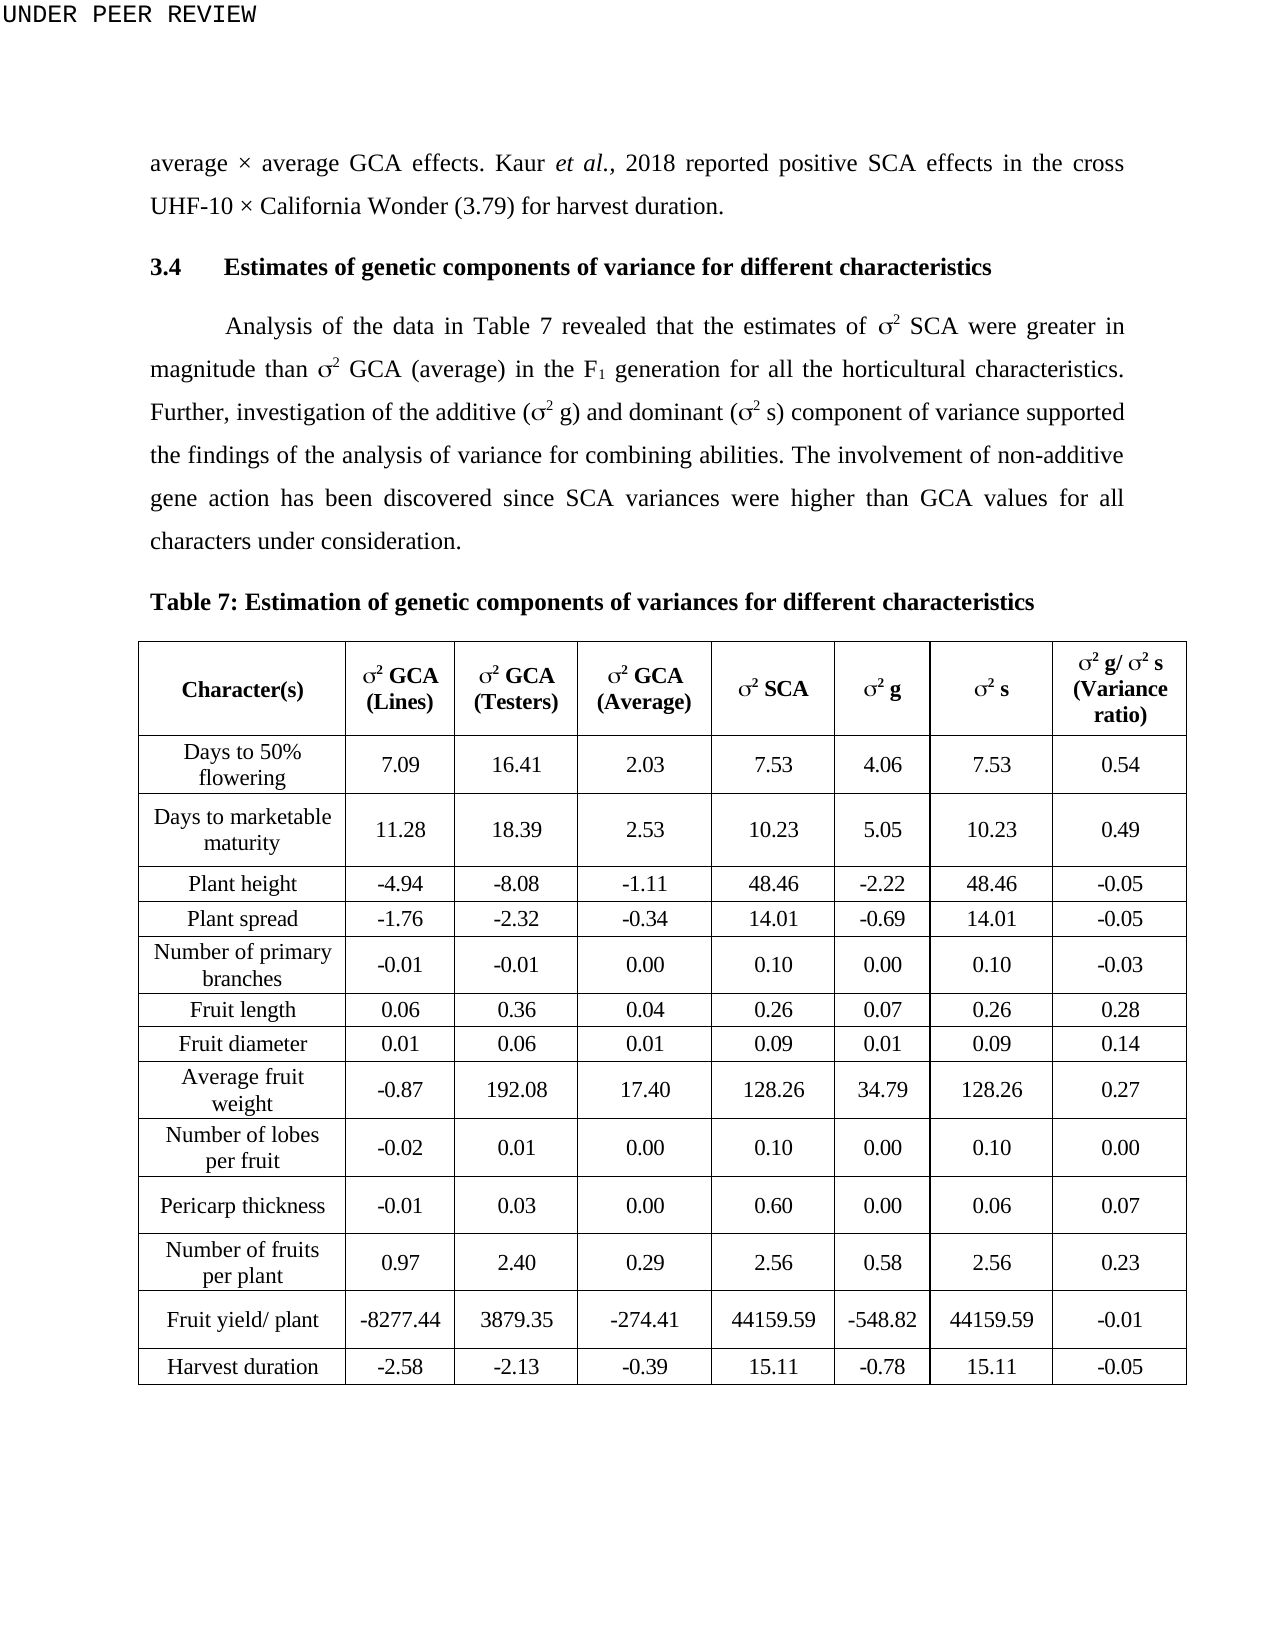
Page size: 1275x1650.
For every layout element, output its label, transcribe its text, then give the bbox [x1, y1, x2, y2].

table_cell 0.00 [835, 1177, 929, 1233]
table_cell 2.56 [931, 1234, 1052, 1290]
table_cell 7.53 [712, 736, 834, 792]
table_cell -0.05 [1053, 867, 1186, 901]
table_cell 2.03 [578, 736, 711, 792]
table_cell 0.10 [712, 1119, 834, 1176]
table_cell 0.00 [835, 937, 929, 993]
table_cell 0.27 [1053, 1062, 1186, 1118]
table_cell -4.94 [346, 867, 454, 901]
table_cell 0.01 [346, 1027, 454, 1061]
table_cell 128.26 [931, 1062, 1052, 1118]
table_header 2 GCA (Lines) [346, 642, 454, 735]
table_cell -548.82 [835, 1291, 929, 1347]
table_cell 0.60 [712, 1177, 834, 1233]
table_cell 0.09 [931, 1027, 1052, 1061]
table_cell 0.23 [1053, 1234, 1186, 1290]
table_cell 48.46 [931, 867, 1052, 901]
table_cell 0.97 [346, 1234, 454, 1290]
table_cell 11.28 [346, 794, 454, 866]
table_cell 18.39 [455, 794, 577, 866]
table_cell 0.06 [346, 994, 454, 1026]
table_cell Number of lobes per fruit [139, 1119, 345, 1176]
table_cell 2.40 [455, 1234, 577, 1290]
table_cell -0.03 [1053, 937, 1186, 993]
table_cell 0.10 [931, 1119, 1052, 1176]
table_header 2 g/ 2 s (Variance ratio) [1053, 642, 1186, 735]
table_cell 0.10 [712, 937, 834, 993]
table_cell 0.01 [835, 1027, 929, 1061]
table_cell -0.02 [346, 1119, 454, 1176]
table_cell Average fruit weight [139, 1062, 345, 1118]
table_cell -8277.44 [346, 1291, 454, 1347]
table_cell -0.05 [1053, 1349, 1186, 1383]
table_cell 0.00 [578, 1119, 711, 1176]
table_cell 3879.35 [455, 1291, 577, 1347]
table_cell 10.23 [712, 794, 834, 866]
table_cell 16.41 [455, 736, 577, 792]
table_cell 0.00 [1053, 1119, 1186, 1176]
table_cell 2.53 [578, 794, 711, 866]
table_cell -1.76 [346, 902, 454, 936]
table_cell -0.01 [346, 937, 454, 993]
table_cell 17.40 [578, 1062, 711, 1118]
table_cell Number of primary branches [139, 937, 345, 993]
subtitle Table 7: Estimation of genetic components of variances for different characteristics [150, 587, 1200, 616]
table_cell 0.06 [455, 1027, 577, 1061]
table_cell -1.11 [578, 867, 711, 901]
table_cell -0.34 [578, 902, 711, 936]
table_cell -0.39 [578, 1349, 711, 1383]
table_cell 15.11 [712, 1349, 834, 1383]
table_cell Pericarp thickness [139, 1177, 345, 1233]
table_cell 0.01 [578, 1027, 711, 1061]
table_cell 34.79 [835, 1062, 929, 1118]
table_cell 0.54 [1053, 736, 1186, 792]
table_cell -0.01 [1053, 1291, 1186, 1347]
table_cell 0.26 [712, 994, 834, 1026]
table_cell 0.10 [931, 937, 1052, 993]
table_cell 0.00 [578, 1177, 711, 1233]
table_cell 0.07 [1053, 1177, 1186, 1233]
table_cell -0.69 [835, 902, 929, 936]
table_cell Days to 50% flowering [139, 736, 345, 792]
table_cell Harvest duration [139, 1349, 345, 1383]
table_cell 0.58 [835, 1234, 929, 1290]
table_header Character(s) [139, 642, 345, 735]
table_cell -0.05 [1053, 902, 1186, 936]
table_cell 10.23 [931, 794, 1052, 866]
table_cell 44159.59 [712, 1291, 834, 1347]
table_cell -2.32 [455, 902, 577, 936]
table_cell -0.87 [346, 1062, 454, 1118]
text Analysis of the data in Table 7 revealed that the estimates of 2 SCA were greater in magnitude than 2 GCA (average) in the F1 generation for all the horticultural characteristics. Further, investigation of the additive (2 g) and dominant (2 s) component of variance supported the findings of the analysis of variance for combining abilities. The involvement of non-additive gene action has been discovered since SCA variances were higher than GCA values for all characters under consideration. [150, 311, 1125, 555]
subtitle Estimates of genetic components of variance for different characteristics [150, 252, 1200, 280]
table_cell -2.22 [835, 867, 929, 901]
table_header 2 s [931, 642, 1052, 735]
table_cell 192.08 [455, 1062, 577, 1118]
table_cell Days to marketable maturity [139, 794, 345, 866]
table_cell 4.06 [835, 736, 929, 792]
table_cell -2.58 [346, 1349, 454, 1383]
table_header 2 GCA (Testers) [455, 642, 577, 735]
table_cell 48.46 [712, 867, 834, 901]
table_cell Plant spread [139, 902, 345, 936]
table_cell -8.08 [455, 867, 577, 901]
table_cell 44159.59 [931, 1291, 1052, 1347]
table_cell Number of fruits per plant [139, 1234, 345, 1290]
table_cell 0.26 [931, 994, 1052, 1026]
table_cell 0.14 [1053, 1027, 1186, 1061]
table_cell 15.11 [931, 1349, 1052, 1383]
table_cell 0.03 [455, 1177, 577, 1233]
table_cell -0.01 [346, 1177, 454, 1233]
table_cell 0.28 [1053, 994, 1186, 1026]
table_cell Fruit diameter [139, 1027, 345, 1061]
table_cell 7.09 [346, 736, 454, 792]
table_header 2 GCA (Average) [578, 642, 711, 735]
table_cell 0.01 [455, 1119, 577, 1176]
table_header 2 g [835, 642, 929, 735]
table_cell -2.13 [455, 1349, 577, 1383]
table_cell 0.06 [931, 1177, 1052, 1233]
table_cell Fruit length [139, 994, 345, 1026]
table_cell 0.00 [835, 1119, 929, 1176]
table_cell 14.01 [712, 902, 834, 936]
table_cell 14.01 [931, 902, 1052, 936]
table_cell Fruit yield/ plant [139, 1291, 345, 1347]
table_cell 0.00 [578, 937, 711, 993]
table_cell 0.29 [578, 1234, 711, 1290]
table_cell 0.36 [455, 994, 577, 1026]
table_cell 0.49 [1053, 794, 1186, 866]
table_cell -274.41 [578, 1291, 711, 1347]
table_cell 7.53 [931, 736, 1052, 792]
table_cell 2.56 [712, 1234, 834, 1290]
table_cell -0.78 [835, 1349, 929, 1383]
table_cell 128.26 [712, 1062, 834, 1118]
text average × average GCA effects. Kaur et al., 2018 reported positive SCA effects in the cross UHF-10 × California Wonder (3.79) for harvest duration. [150, 148, 1125, 220]
table_cell 5.05 [835, 794, 929, 866]
table_cell 0.07 [835, 994, 929, 1026]
table_cell 0.09 [712, 1027, 834, 1061]
table_cell -0.01 [455, 937, 577, 993]
table_cell Plant height [139, 867, 345, 901]
table_header 2 SCA [712, 642, 834, 735]
table_cell 0.04 [578, 994, 711, 1026]
